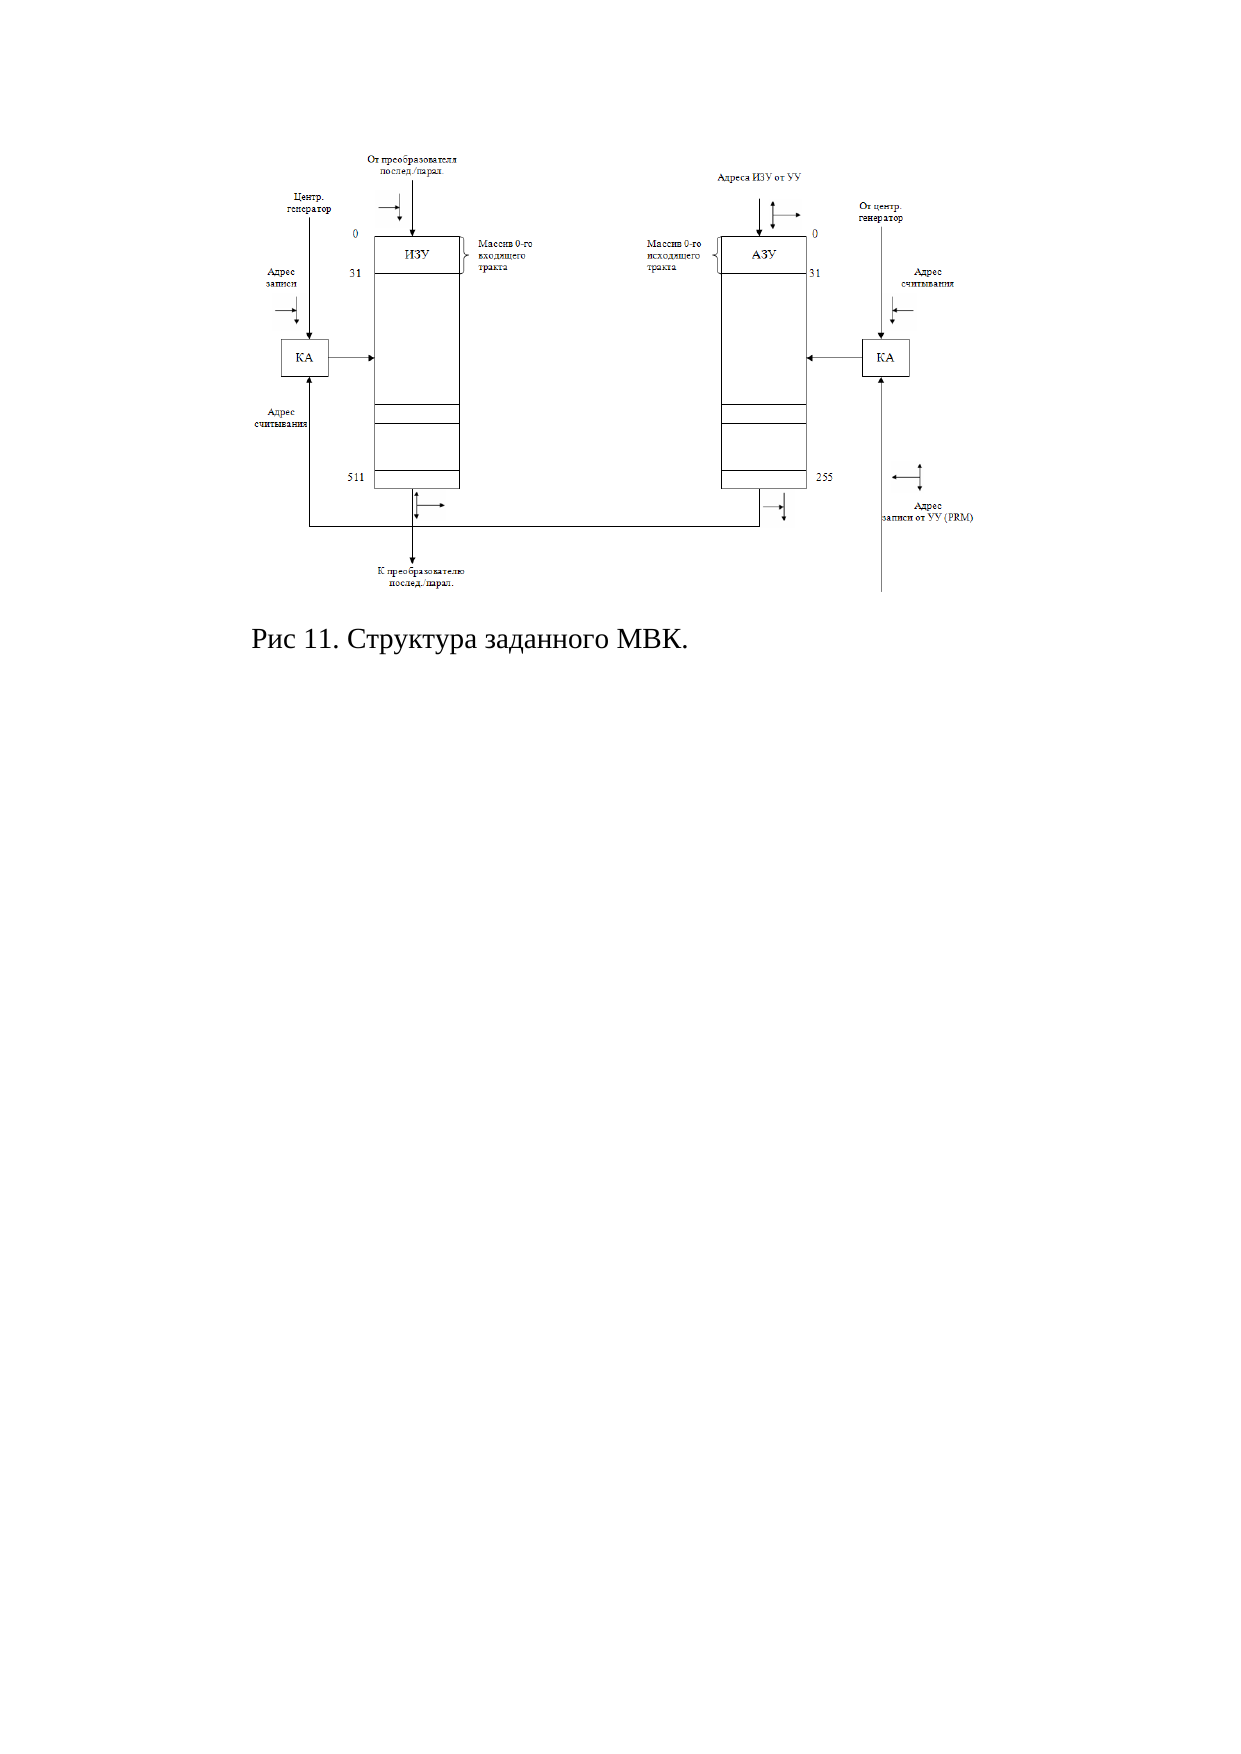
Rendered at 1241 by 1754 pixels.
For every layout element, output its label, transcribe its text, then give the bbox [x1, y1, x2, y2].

picture [245, 138, 988, 603]
text Рис 11. Структура заданного МВК. [177, 621, 1152, 655]
